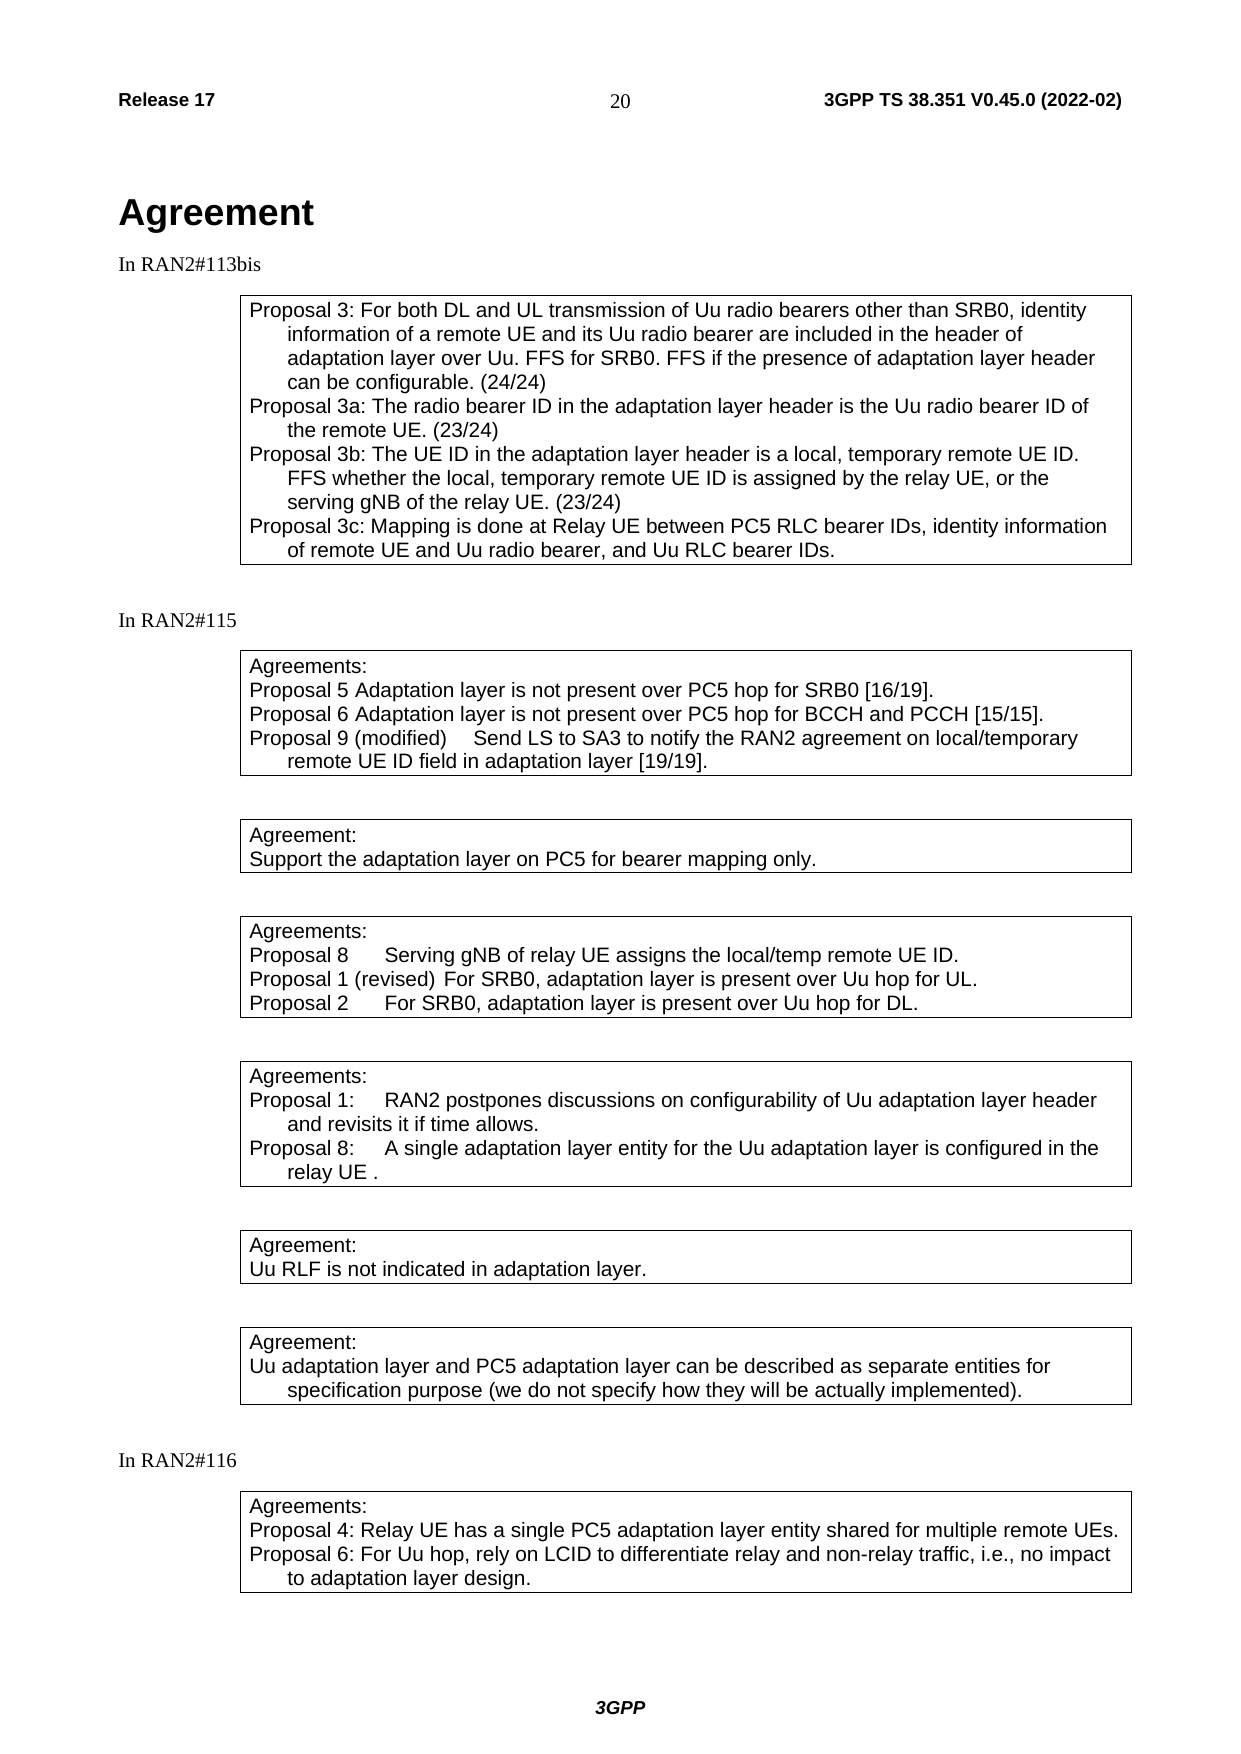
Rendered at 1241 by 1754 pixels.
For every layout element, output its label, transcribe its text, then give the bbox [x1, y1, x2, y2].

text Agreements: [241, 1492, 1131, 1515]
text In RAN2#113bis [118, 252, 1122, 276]
text Uu RLF is not indicated in adaptation layer. [241, 1254, 1131, 1283]
text Proposal 8 Serving gNB of relay UE assigns the local/temp remote UE ID. [241, 940, 1131, 964]
text Proposal 2 For SRB0, adaptation layer is present over Uu hop for DL. [241, 988, 1131, 1017]
text Agreement: [241, 1231, 1131, 1254]
text Proposal 3c: Mapping is done at Relay UE between PC5 RLC bearer IDs, identity information of remote UE and Uu radio bearer, and Uu RLC bearer IDs. [241, 511, 1131, 564]
text Proposal 9 (modified) Send LS to SA3 to notify the RAN2 agreement on local/temporary remote UE ID field in adaptation layer [19/19]. [241, 722, 1131, 775]
text Agreement: [241, 1328, 1131, 1351]
text Proposal 1: RAN2 postpones discussions on configurability of Uu adaptation layer header and revisits it if time allows. [241, 1085, 1131, 1133]
text Agreement [118, 190, 1122, 233]
text Uu adaptation layer and PC5 adaptation layer can be described as separate entities for specification purpose (we do not specify how they will be actually implemented). [241, 1351, 1131, 1404]
text Proposal 8: A single adaptation layer entity for the Uu adaptation layer is configured in the relay UE . [241, 1133, 1131, 1186]
text In RAN2#115 [118, 608, 1122, 632]
text Proposal 3b: The UE ID in the adaptation layer header is a local, temporary remote UE ID. FFS whether the local, temporary remote UE ID is assigned by the relay UE, or the serving gNB of the relay UE. (23/24) [241, 439, 1131, 511]
text Proposal 6 Adaptation layer is not present over PC5 hop for BCCH and PCCH [15/15]. [241, 698, 1131, 722]
text Agreements: [241, 1062, 1131, 1085]
text Proposal 5 Adaptation layer is not present over PC5 hop for SRB0 [16/19]. [241, 674, 1131, 698]
text Agreements: [241, 651, 1131, 674]
text Proposal 3: For both DL and UL transmission of Uu radio bearers other than SRB0, identity information of a remote UE and its Uu radio bearer are included in the header of adaptation layer over Uu. FFS for SRB0. FFS if the presence of adaptation layer header can be configurable. (24/24) [241, 296, 1131, 391]
text Proposal 6: For Uu hop, rely on LCID to differentiate relay and non-relay traffic, i.e., no impact to adaptation layer design. [241, 1539, 1131, 1592]
text In RAN2#116 [118, 1448, 1122, 1472]
text Agreements: [241, 917, 1131, 940]
text Agreement: [241, 820, 1131, 843]
text Proposal 3a: The radio bearer ID in the adaptation layer header is the Uu radio bearer ID of the remote UE. (23/24) [241, 391, 1131, 439]
text Proposal 4: Relay UE has a single PC5 adaptation layer entity shared for multiple remote UEs. [241, 1515, 1131, 1539]
text Proposal 1 (revised) For SRB0, adaptation layer is present over Uu hop for UL. [241, 964, 1131, 988]
text Support the adaptation layer on PC5 for bearer mapping only. [241, 843, 1131, 872]
